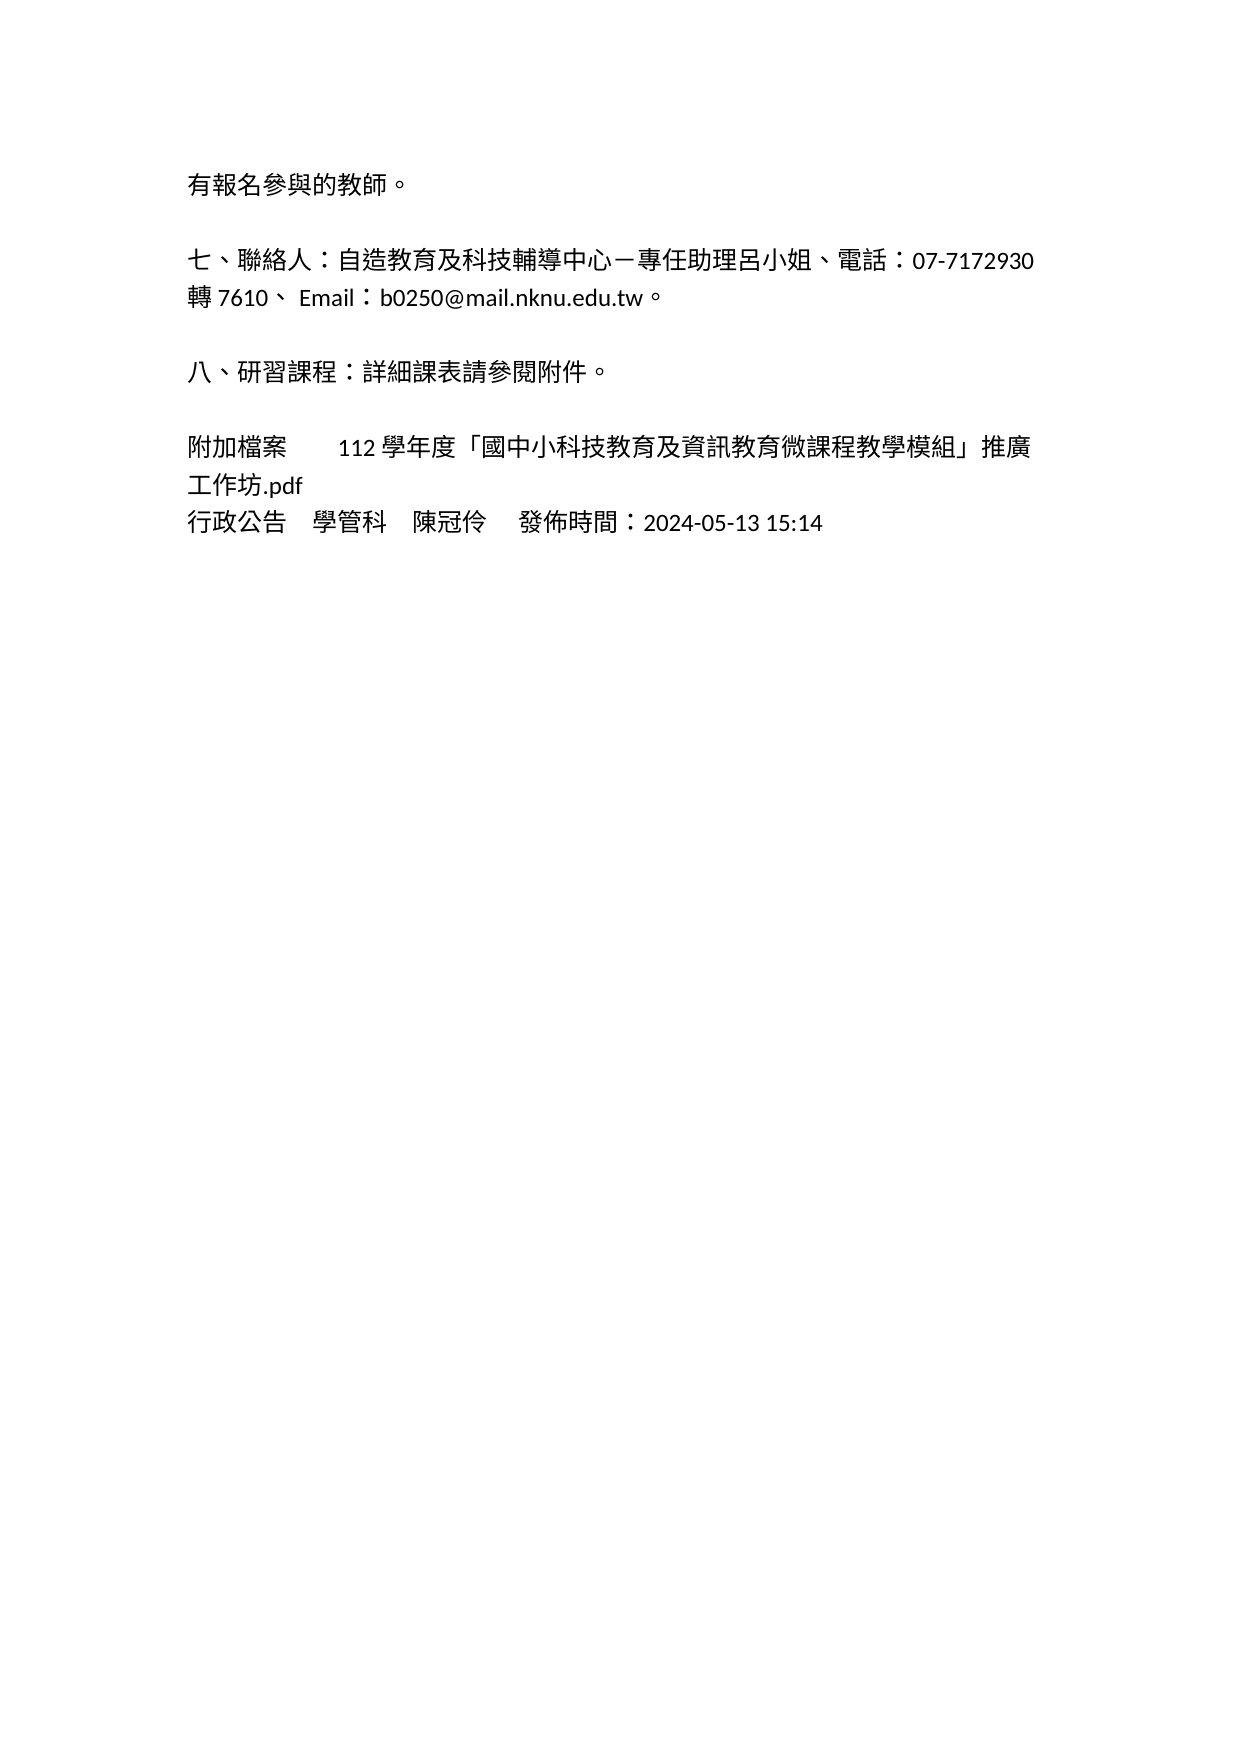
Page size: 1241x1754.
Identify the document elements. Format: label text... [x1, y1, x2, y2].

text 附加檔案 112 學年度「國中小科技教育及資訊教育微課程教學模組」推廣工作坊.pdf [187, 427, 1053, 502]
text 七、聯絡人：自造教育及科技輔導中心－專任助理呂小姐、電話：07-7172930轉7610、 Email：b0250@mail.nknu.edu.tw。 [187, 239, 1053, 314]
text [187, 164, 1053, 202]
text 行政公告 學管科 陳冠伶 發佈時間：2024-05-13 15:14 [187, 502, 1053, 539]
text 八、研習課程：詳細課表請參閱附件。 [187, 352, 1053, 389]
